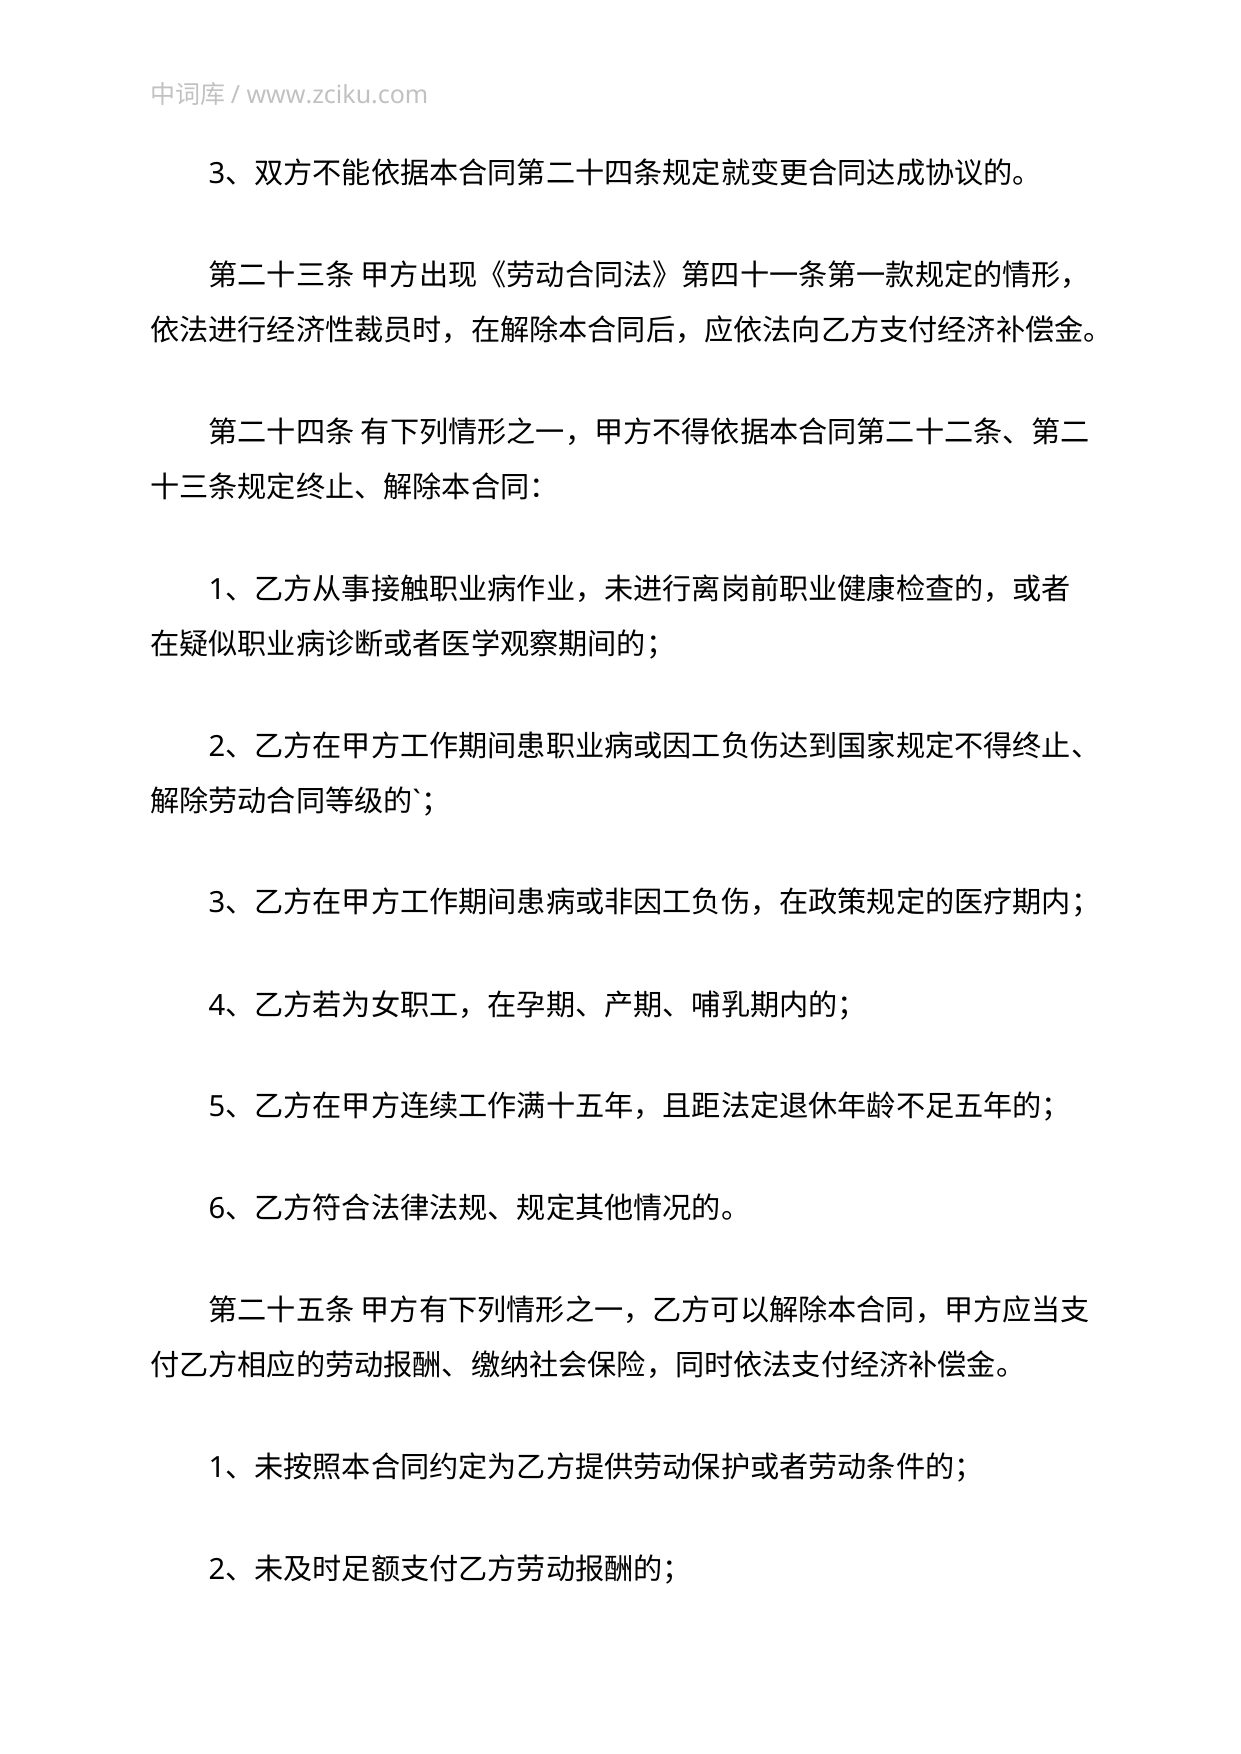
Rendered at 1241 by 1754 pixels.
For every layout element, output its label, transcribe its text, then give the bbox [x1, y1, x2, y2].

text 第二十五条 甲方有下列情形之一，乙方可以解除本合同，甲方应当支付乙方相应的劳动报酬、缴纳社会保险，同时依法支付经济补偿金。 [150, 1287, 1090, 1384]
text 4、乙方若为女职工，在孕期、产期、哺乳期内的； [150, 981, 1090, 1023]
text 3、乙方在甲方工作期间患病或非因工负伤，在政策规定的医疗期内； [150, 879, 1090, 921]
text 1、未按照本合同约定为乙方提供劳动保护或者劳动条件的； [150, 1444, 1090, 1486]
text 2、未及时足额支付乙方劳动报酬的； [150, 1546, 1090, 1588]
text 5、乙方在甲方连续工作满十五年，且距法定退休年龄不足五年的； [150, 1083, 1090, 1125]
text 第二十三条 甲方出现《劳动合同法》第四十一条第一款规定的情形，依法进行经济性裁员时，在解除本合同后，应依法向乙方支付经济补偿金。 [150, 252, 1090, 349]
text 3、双方不能依据本合同第二十四条规定就变更合同达成协议的。 [150, 150, 1090, 192]
text 6、乙方符合法律法规、规定其他情况的。 [150, 1185, 1090, 1227]
text 1、乙方从事接触职业病作业，未进行离岗前职业健康检查的，或者在疑似职业病诊断或者医学观察期间的； [150, 565, 1090, 663]
text 2、乙方在甲方工作期间患职业病或因工负伤达到国家规定不得终止、解除劳动合同等级的`； [150, 722, 1090, 819]
text 第二十四条 有下列情形之一，甲方不得依据本合同第二十二条、第二十三条规定终止、解除本合同： [150, 409, 1090, 506]
